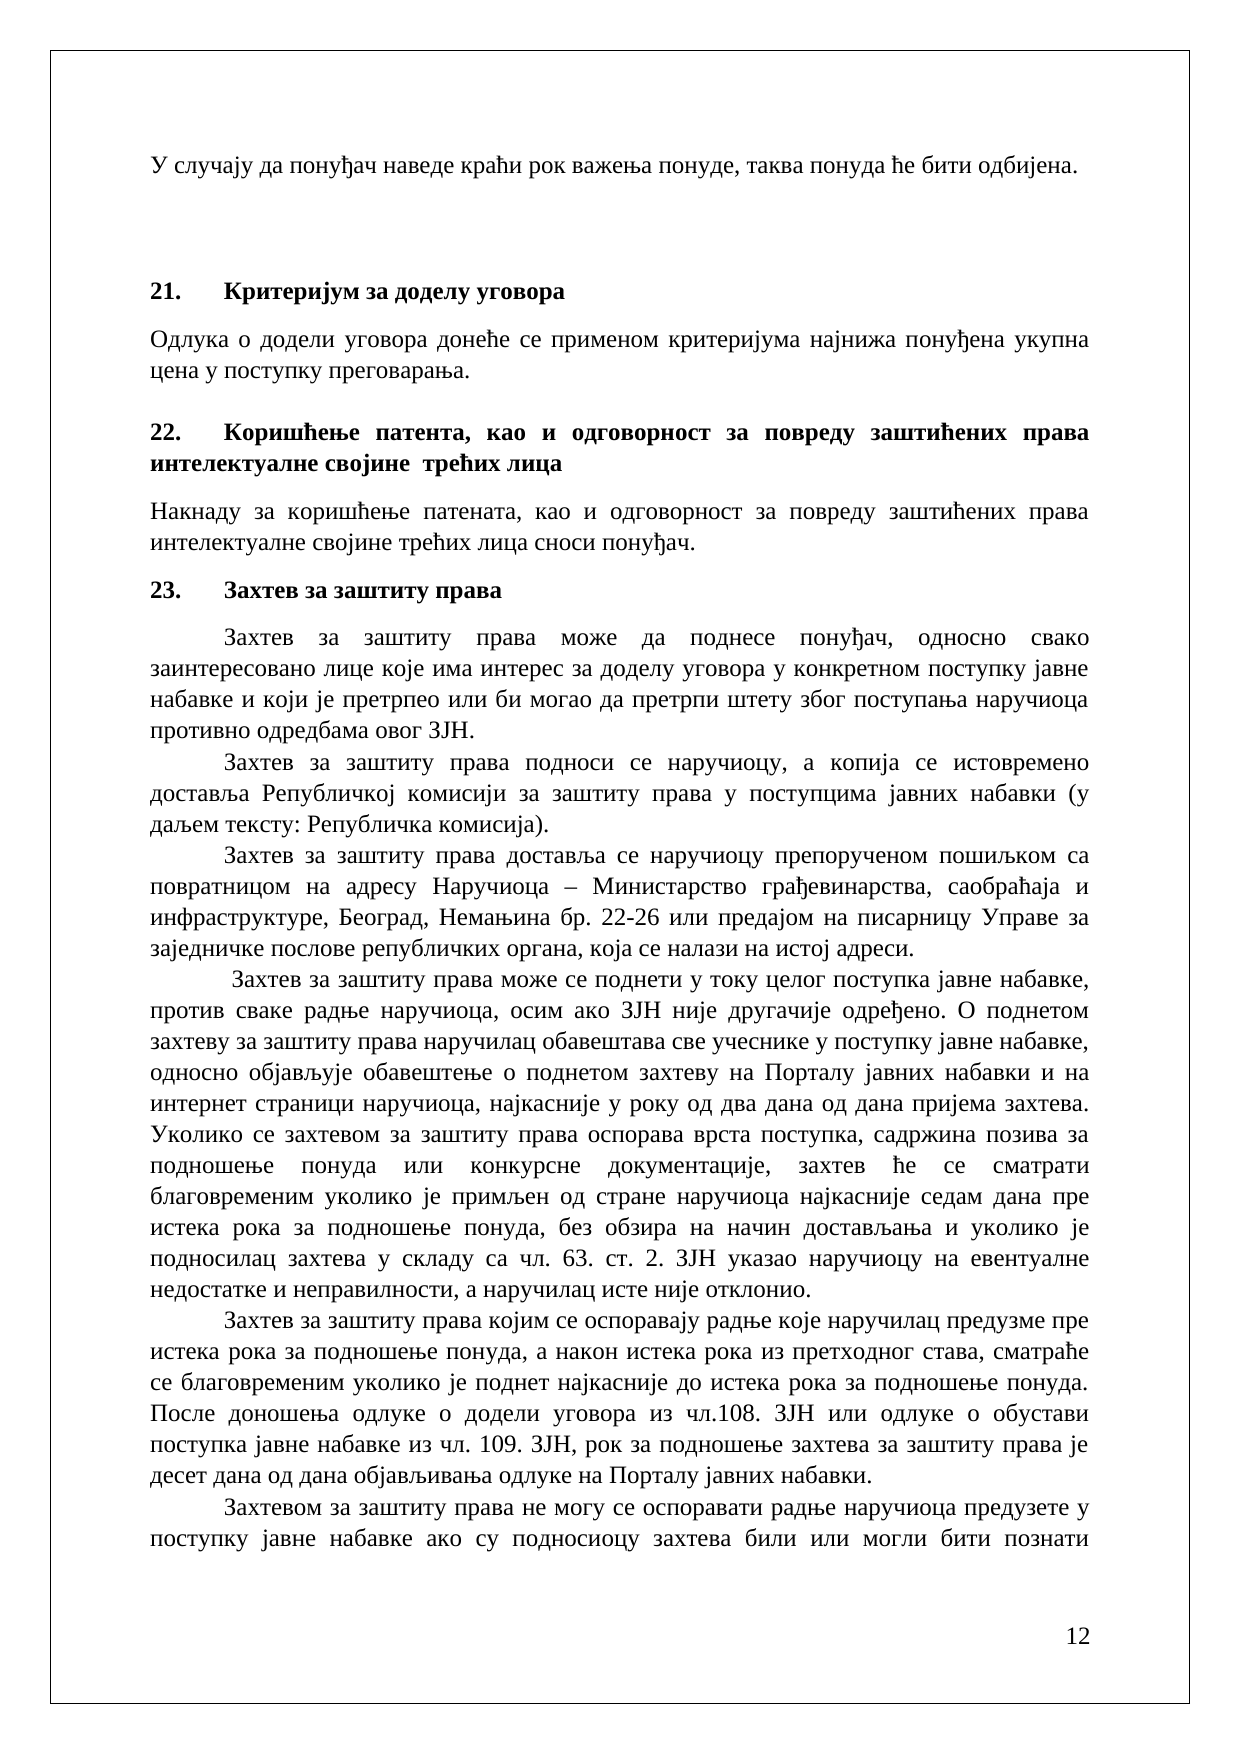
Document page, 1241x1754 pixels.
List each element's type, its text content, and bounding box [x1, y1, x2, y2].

text Накнаду за коришћење патената, као и одговорност за повреду заштићених права интелектуалне својине трећих лица сноси понуђач. [150, 496, 1090, 556]
text Захтев за заштиту права којим се оспоравају радње које наручилац предузме пре истека рока за подношење понуда, а након истека рока из претходног става, сматраће се благовременим уколико је поднет најкасније до истека рока за подношење понуда. После доношења одлуке о додели уговора из чл.108. ЗЈН или одлуке о обустави поступка јавне набавке из чл. 109. ЗЈН, рок за подношење захтева за заштиту права је десет дана од дана објављивања одлуке на Порталу јавних набавки. [150, 1305, 1090, 1489]
text Захтев за заштиту права може се поднети у току целог поступка јавне набавке, против сваке радње наручиоца, осим ако ЗЈН није другачије одређено. О поднетом захтеву за заштиту права наручилац обавештава све учеснике у поступку јавне набавке, односно објављује обавештење о поднетом захтеву на Порталу јавних набавки и на интернет страници наручиоца, најкасније у року од два дана од дана пријема захтева. Уколико се захтевом за заштиту права оспорава врста поступка, садржина позива за подношење понуда или конкурсне документације, захтев ће се сматрати благовременим уколико је примљен од стране наручиоца најкасније седам дана пре истека рока за подношење понуда, без обзира на начин достављања и уколико је подносилац захтева у складу са чл. 63. ст. 2. ЗЈН указао наручиоцу на евентуалне недостатке и неправилности, а наручилац исте није отклонио. [150, 964, 1090, 1303]
text 21. Критеријум за доделу уговора [150, 276, 1090, 305]
text Захтев за заштиту права може да поднесе понуђач, односно свако заинтересовано лице које има интерес за доделу уговора у конкретном поступку јавне набавке и који је претрпео или би могао да претрпи штету због поступања наручиоца противно одредбама овог ЗЈН. [150, 622, 1090, 744]
text 23. Захтев за заштиту права [150, 575, 1090, 603]
text У случају да понуђач наведе краћи рок важења понуде, таква понуда ће бити одбијена. [150, 150, 1090, 179]
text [150, 1492, 1090, 1551]
text 22. Коришћење патента, као и одговорност за повреду заштићених права интелектуалне својине трећих лица [150, 417, 1090, 477]
text Захтев за заштиту права доставља се наручиоцу препорученом пошиљком са повратницом на адресу Наручиоца – Министарство грађевинарства, саобраћаја и инфраструктуре, Београд, Немањина бр. 22-26 или предајом на писарницу Управе за заједничке послове републичких органа, која се налази на истој адреси. [150, 840, 1090, 962]
text Захтев за заштиту права подноси се наручиоцу, а копија се истовремено доставља Републичкој комисији за заштиту права у поступцима јавних набавки (у даљем тексту: Републичка комисија). [150, 747, 1090, 837]
text Одлука о додели уговора донеће се применом критеријума најнижа понуђена укупна цена у поступку преговарања. [150, 324, 1090, 384]
